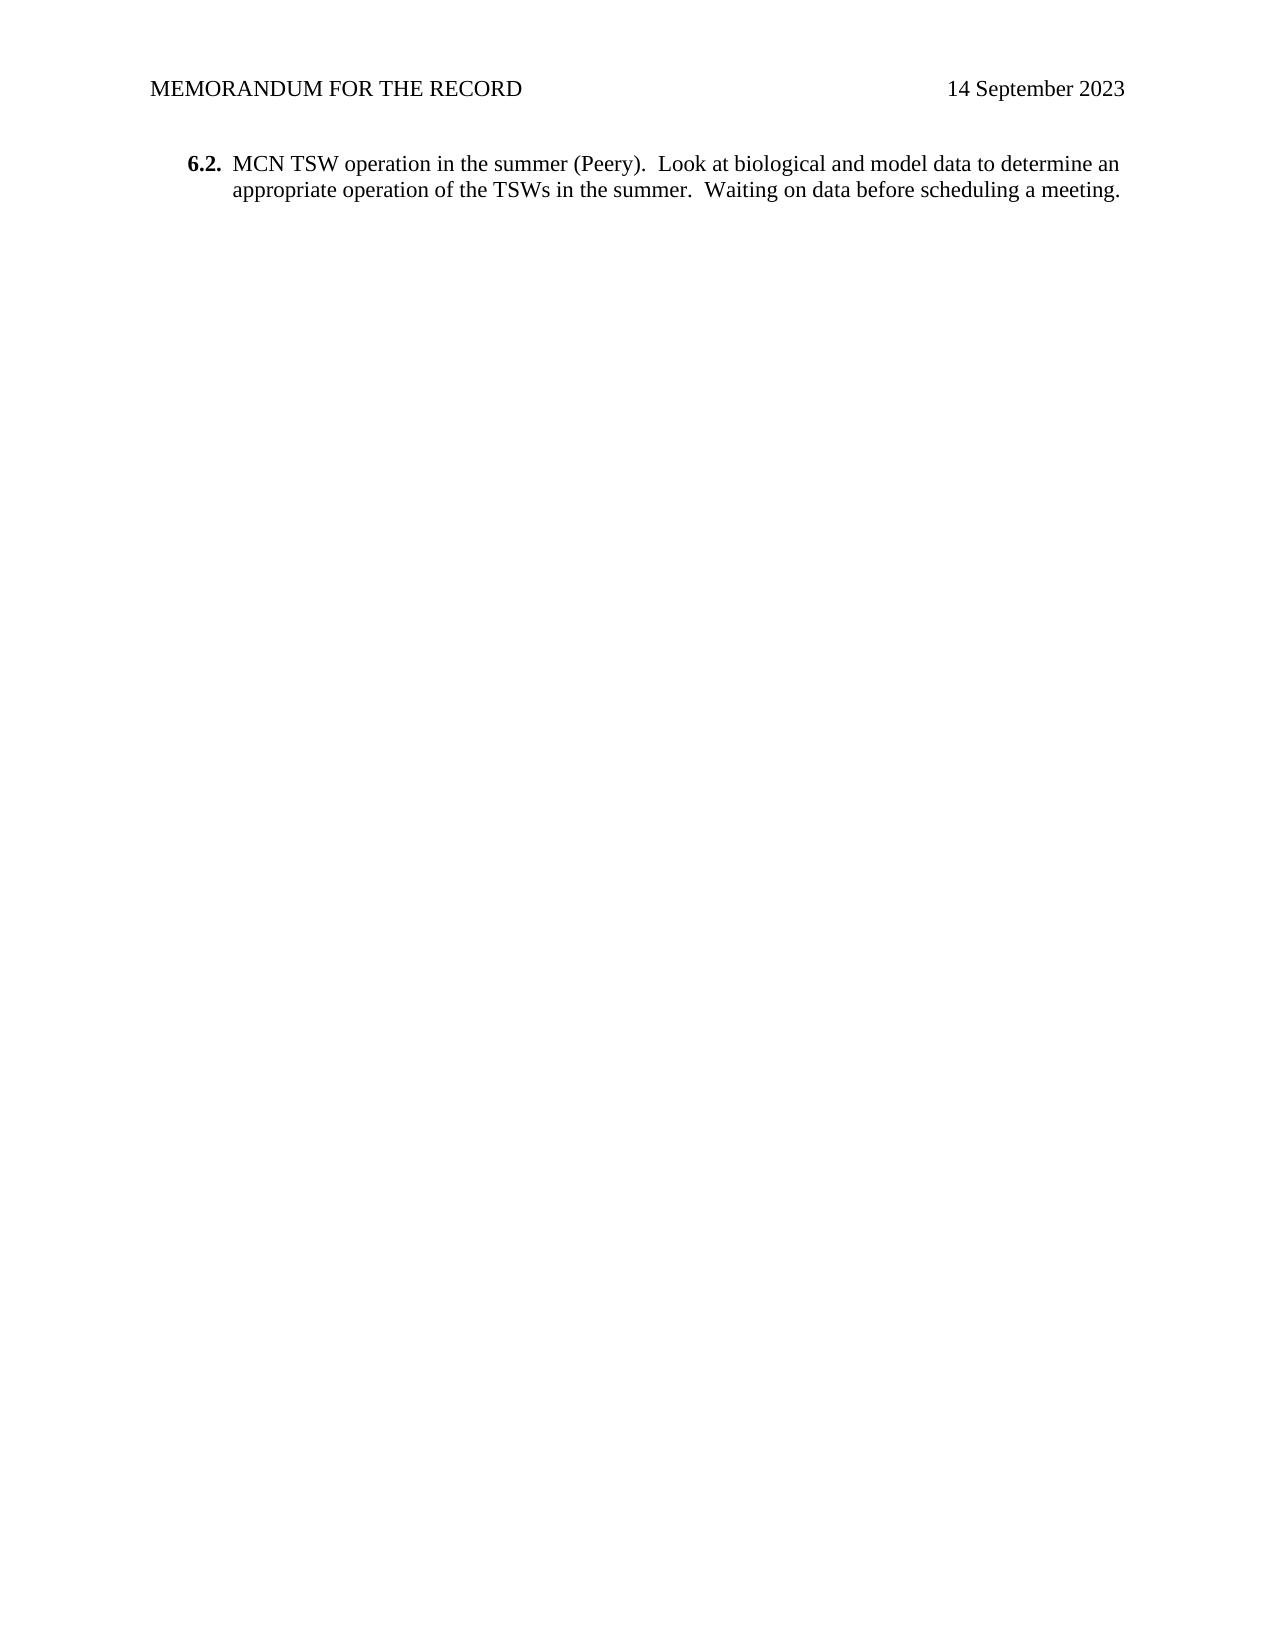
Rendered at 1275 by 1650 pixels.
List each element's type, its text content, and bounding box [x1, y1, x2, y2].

list MCN TSW operation in the summer (Peery). Look at biological and model data to determine an appropriate operation of the TSWs in the summer. Waiting on data before scheduling a meeting. [187, 150, 1125, 203]
